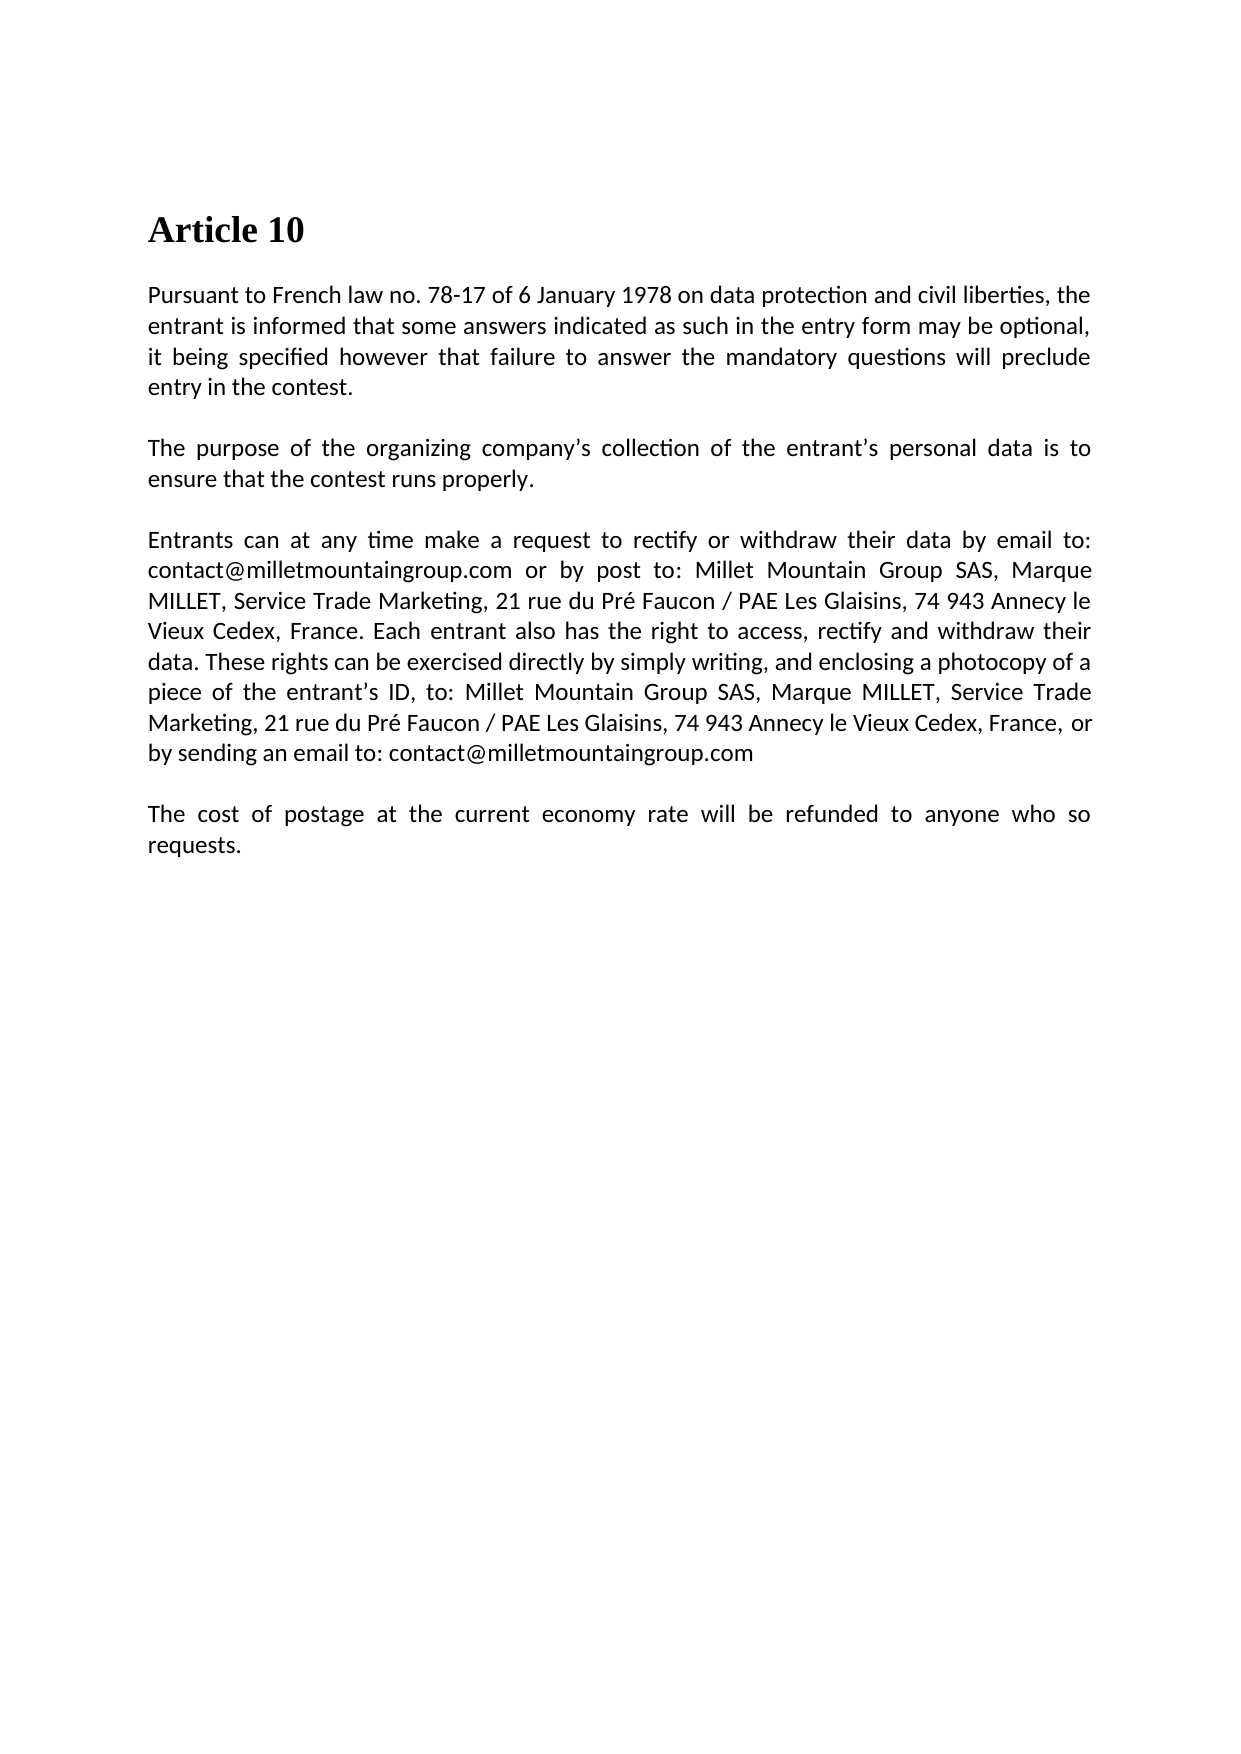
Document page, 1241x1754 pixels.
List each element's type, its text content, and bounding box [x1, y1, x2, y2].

text The purpose of the organizing company’s collection of the entrant’s personal data is to ensure that the contest runs properly. [148, 402, 1093, 493]
text The cost of postage at the current economy rate will be refunded to anyone who so requests. [148, 768, 1093, 859]
text Pursuant to French law no. 78-17 of 6 January 1978 on data protection and civil liberties, the entrant is informed that some answers indicated as such in the entry form may be optional, it being specified however that failure to answer the mandatory questions will preclude entry in the contest. [148, 279, 1093, 402]
text Article 10 [148, 207, 1093, 250]
text Entrants can at any time make a request to rectify or withdraw their data by email to: contact@milletmountaingroup.com or by post to: Millet Mountain Group SAS, Marque MILLET, Service Trade Marketing, 21 rue du Pré Faucon / PAE Les Glaisins, 74 943 Annecy le Vieux Cedex, France. Each entrant also has the right to access, rectify and withdraw their data. These rights can be exercised directly by simply writing, and enclosing a photocopy of a piece of the entrant’s ID, to: Millet Mountain Group SAS, Marque MILLET, Service Trade Marketing, 21 rue du Pré Faucon / PAE Les Glaisins, 74 943 Annecy le Vieux Cedex, France, or by sending an email to: contact@milletmountaingroup.com [148, 493, 1093, 768]
